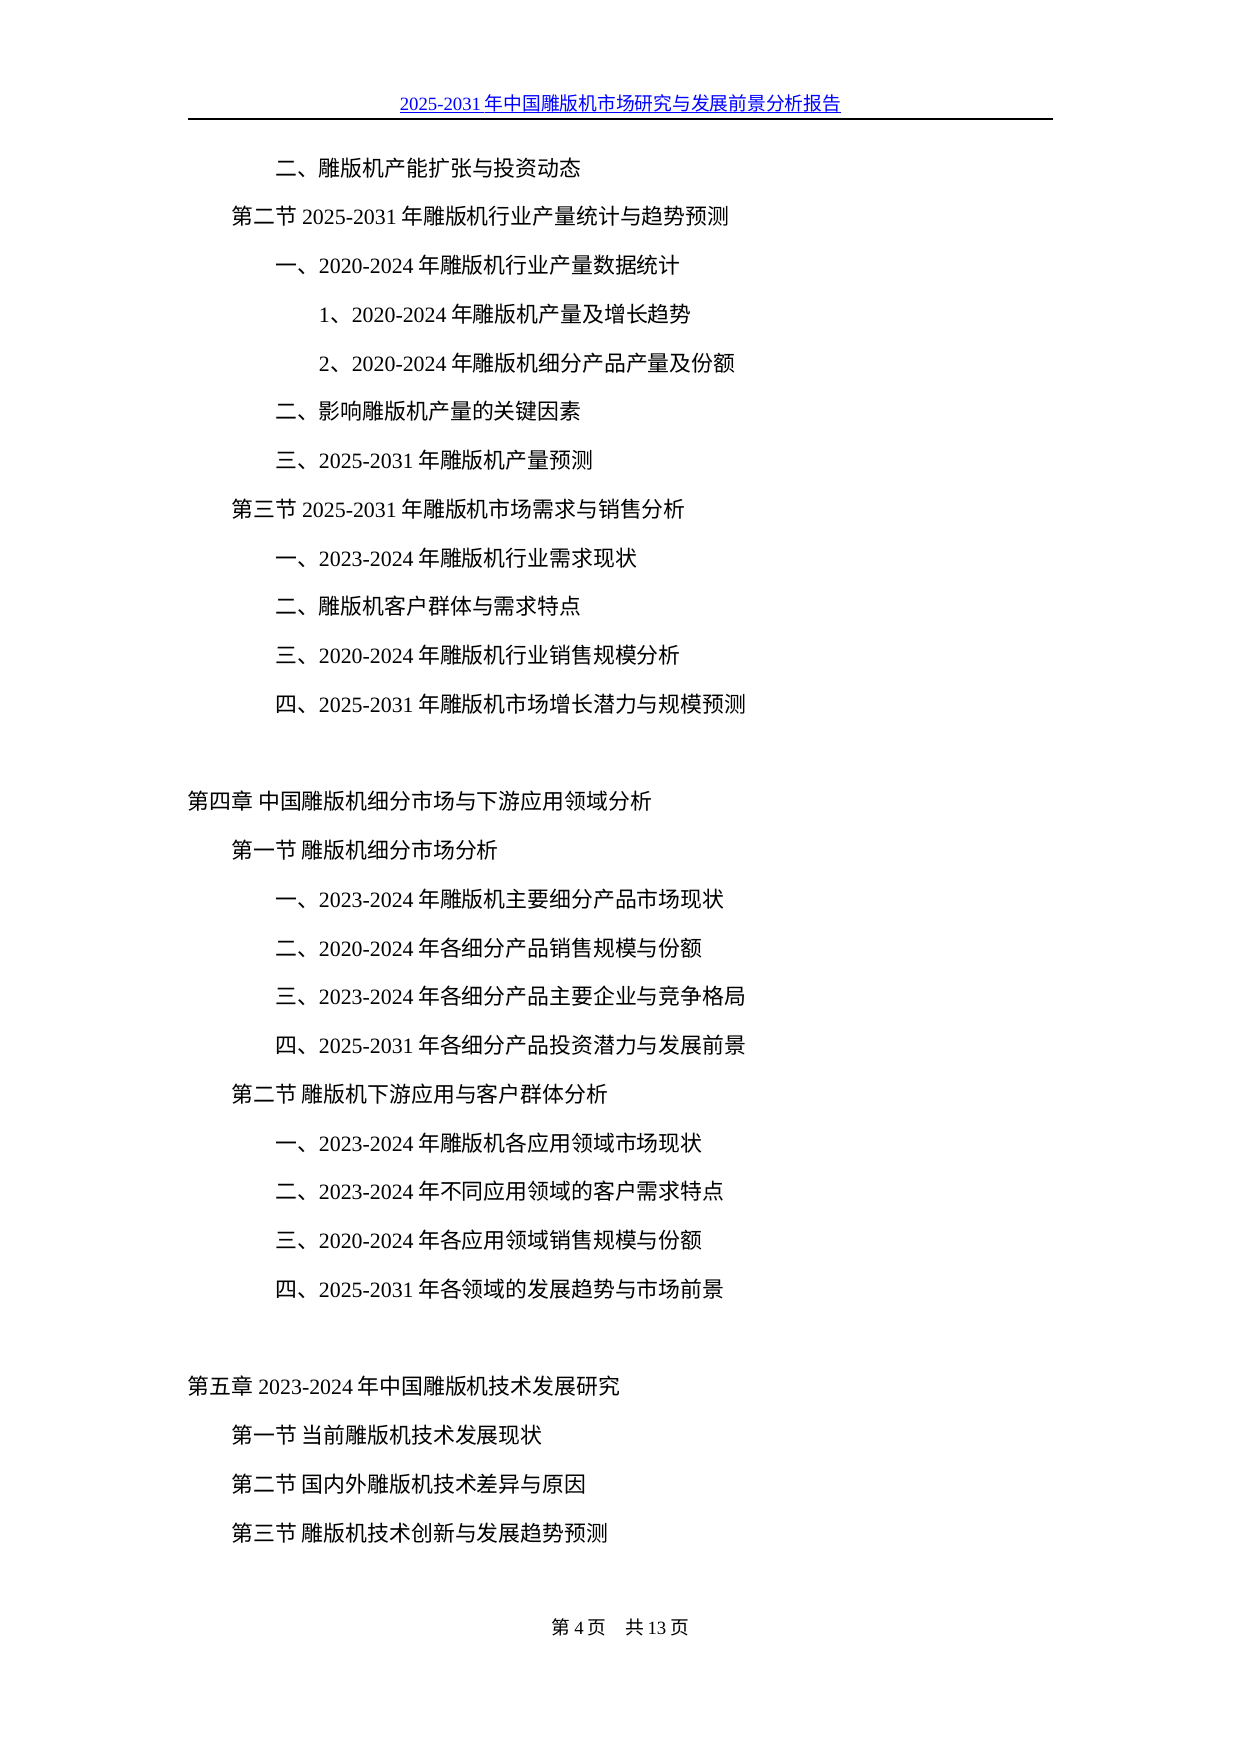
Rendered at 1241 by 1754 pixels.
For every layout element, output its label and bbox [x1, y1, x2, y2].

text [187, 150, 1053, 1548]
